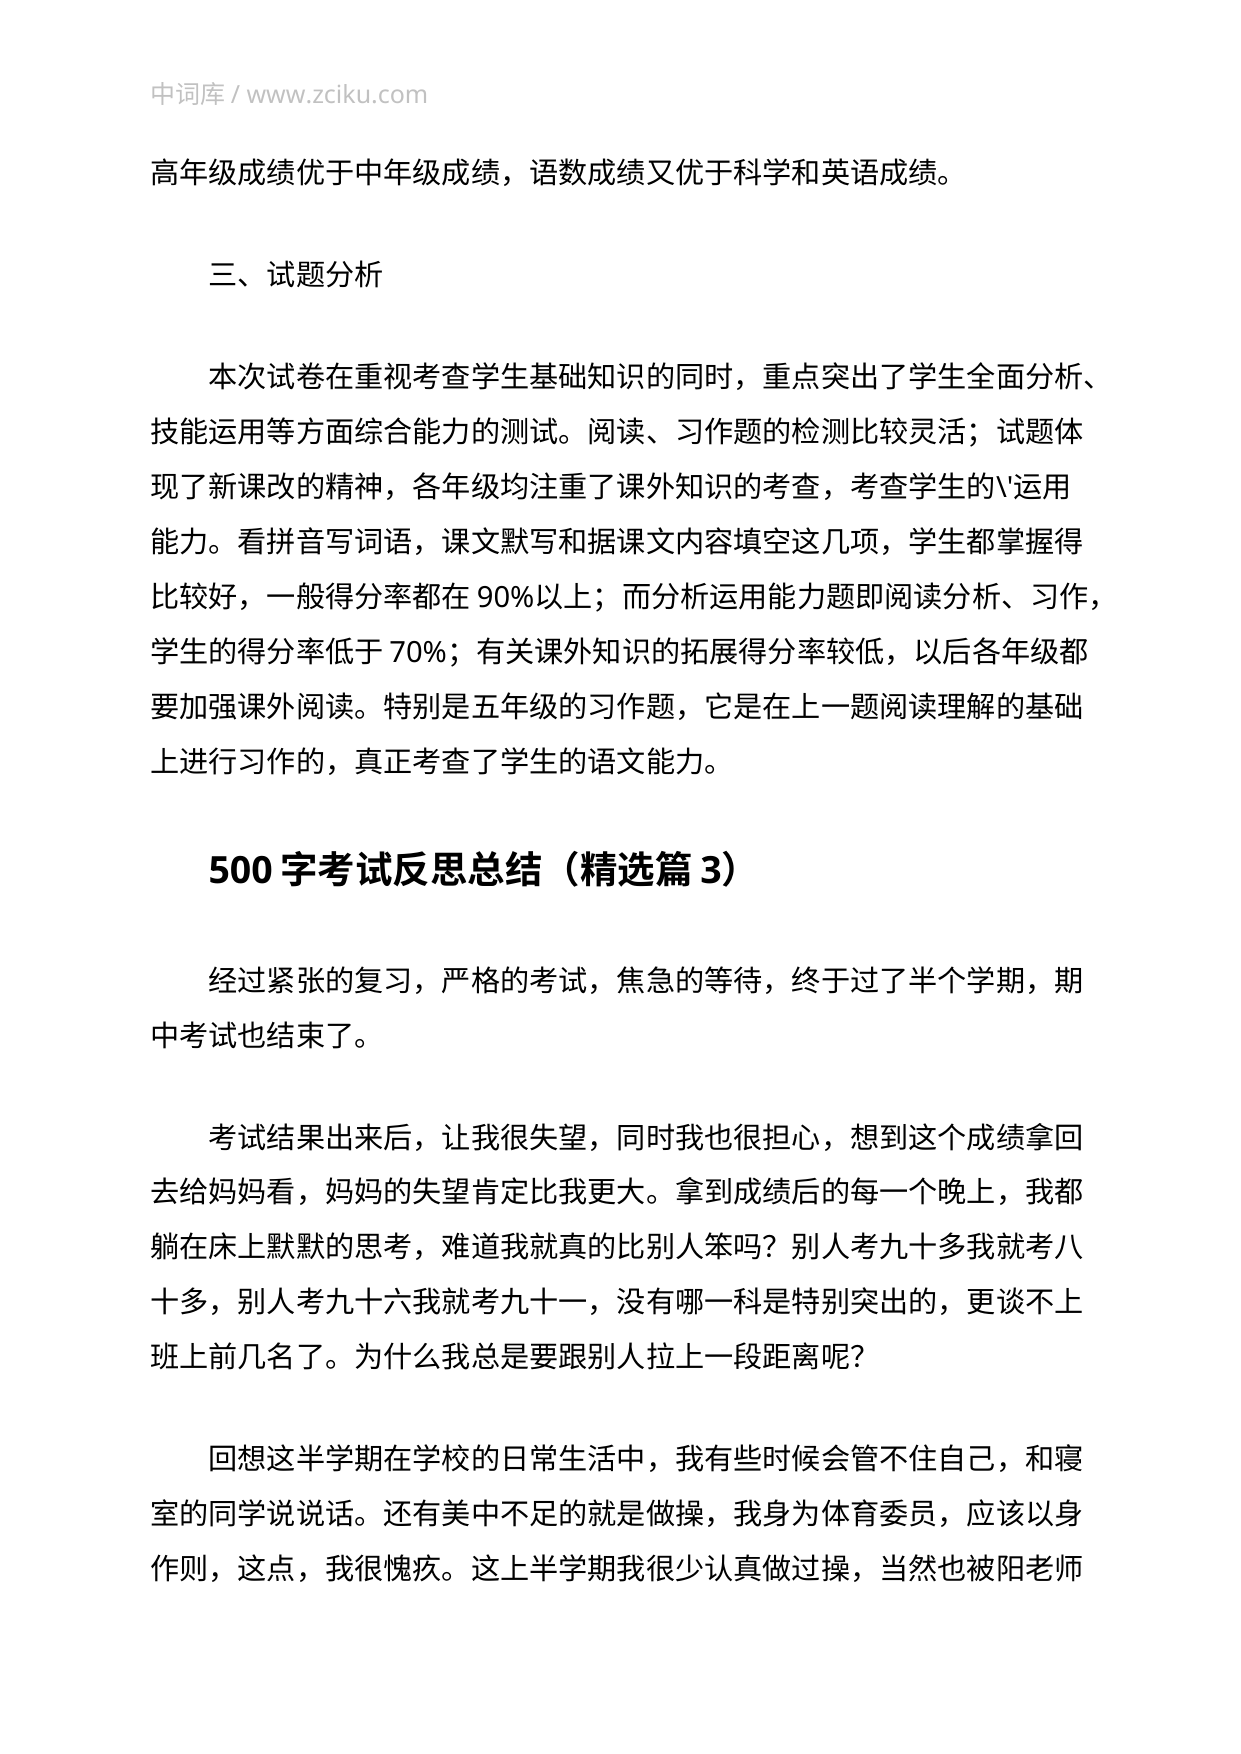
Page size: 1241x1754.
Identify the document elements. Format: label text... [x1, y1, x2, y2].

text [150, 150, 1090, 192]
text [150, 1436, 1090, 1588]
text 500字考试反思总结（精选篇3） [150, 840, 1090, 894]
text 经过紧张的复习，严格的考试，焦急的等待，终于过了半个学期，期中考试也结束了。 [150, 957, 1090, 1055]
text 本次试卷在重视考查学生基础知识的同时，重点突出了学生全面分析、技能运用等方面综合能力的测试。阅读、习作题的检测比较灵活；试题体现了新课改的精神，各年级均注重了课外知识的考查，考查学生的\'运用能力。看拼音写词语，课文默写和据课文内容填空这几项，学生都掌握得比较好，一般得分率都在90%以上；而分析运用能力题即阅读分析、习作，学生的得分率低于70%；有关课外知识的拓展得分率较低，以后各年级都要加强课外阅读。特别是五年级的习作题，它是在上一题阅读理解的基础上进行习作的，真正考查了学生的语文能力。 [150, 353, 1090, 780]
text 考试结果出来后，让我很失望，同时我也很担心，想到这个成绩拿回去给妈妈看，妈妈的失望肯定比我更大。拿到成绩后的每一个晚上，我都躺在床上默默的思考，难道我就真的比别人笨吗？别人考九十多我就考八十多，别人考九十六我就考九十一，没有哪一科是特别突出的，更谈不上班上前几名了。为什么我总是要跟别人拉上一段距离呢？ [150, 1114, 1090, 1376]
text 三、试题分析 [150, 252, 1090, 294]
